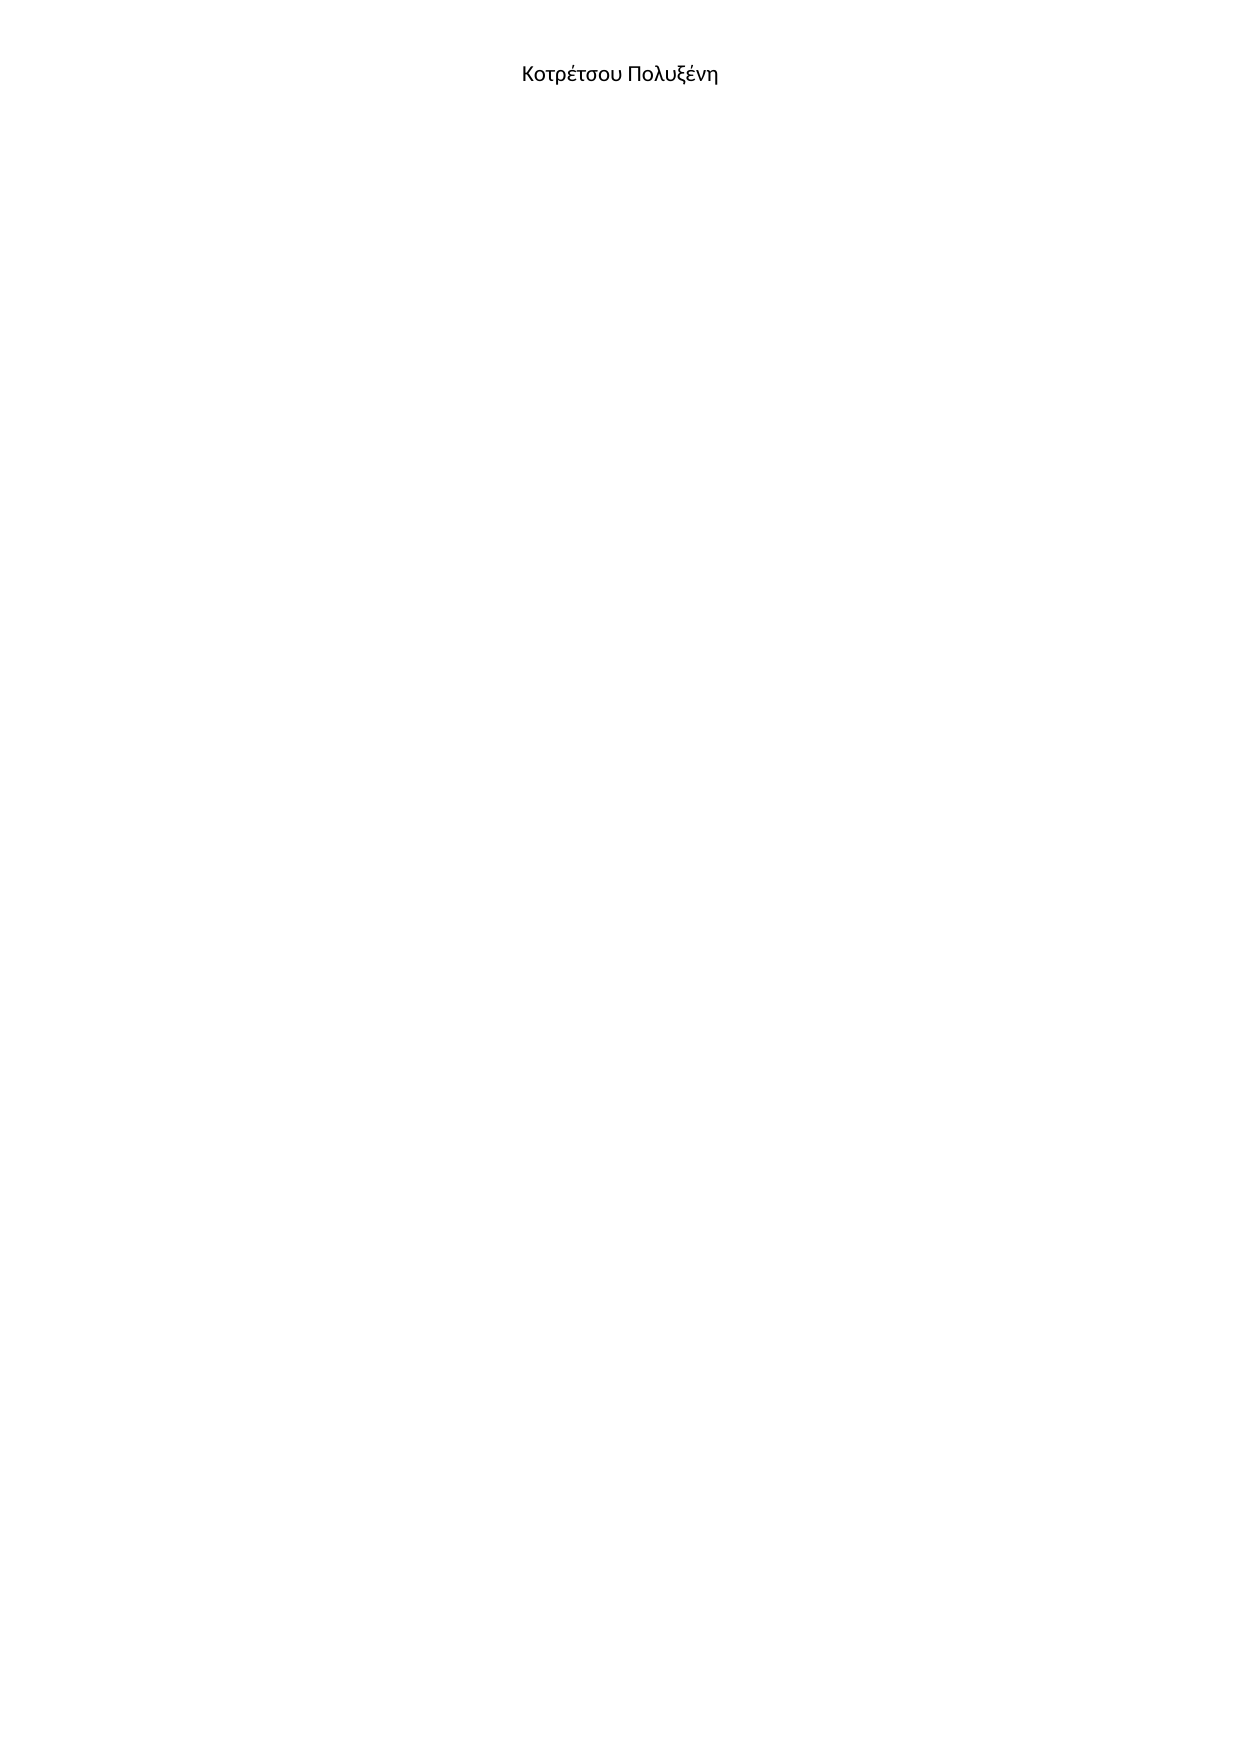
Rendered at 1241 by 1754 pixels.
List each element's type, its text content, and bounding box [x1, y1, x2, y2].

text Κοτρέτσου Πολυξένη [187, 59, 1053, 87]
